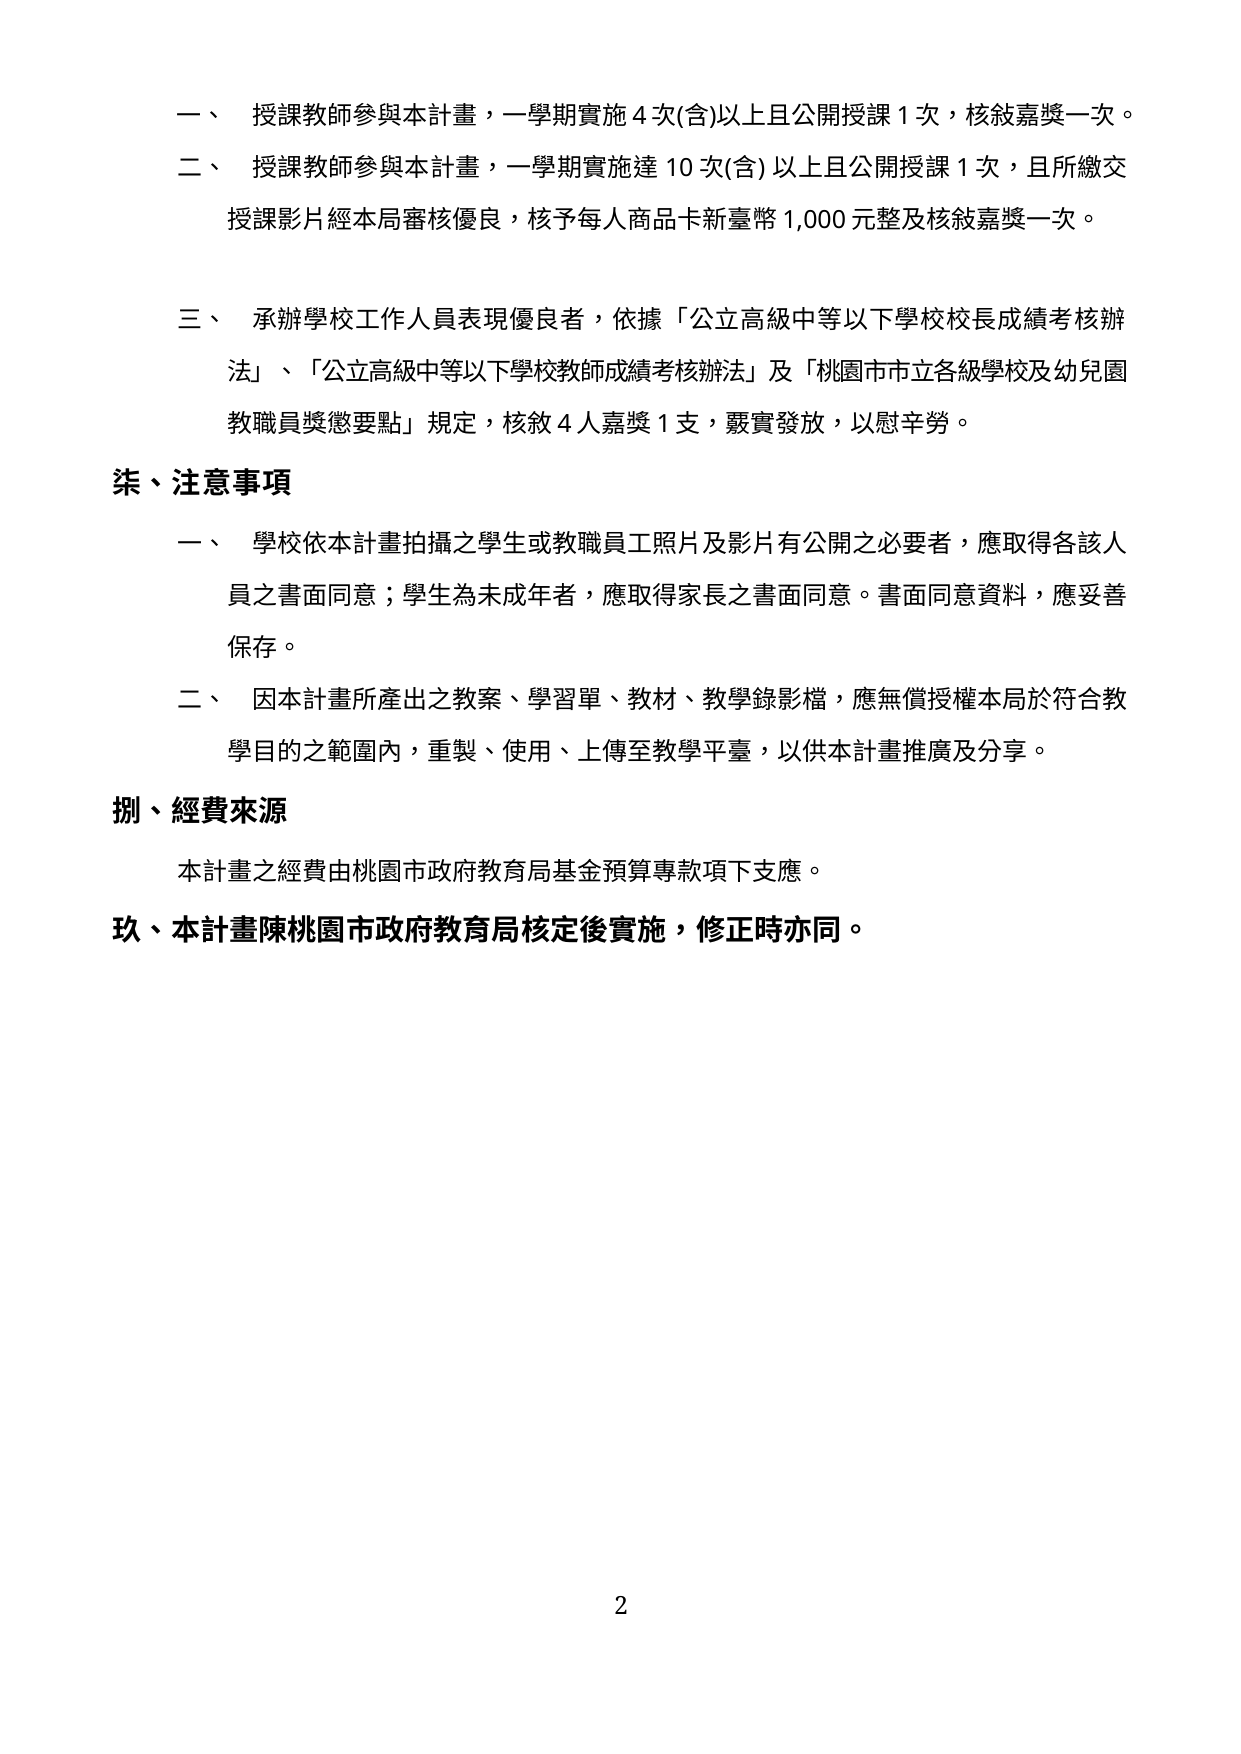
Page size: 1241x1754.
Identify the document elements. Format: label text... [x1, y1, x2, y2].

text 本計畫之經費由桃園市政府教育局基金預算專款項下支應。 [102, 851, 1163, 888]
list 學校依本計畫拍攝之學生或教職員工照片及影片有公開之必要者，應取得各該人員之書面同意；學生為未成年者，應取得家長之書面同意。書面同意資料，應妥善保存。 [177, 524, 1129, 663]
list 授課教師參與本計畫，一學期實施達10次(含) 以上且公開授課1次，且所繳交授課影片經本局審核優良，核予每人商品卡新臺幣1,000元整及核敍嘉獎一次。 [177, 148, 1128, 236]
subtitle 玖、本計畫陳桃園市政府教育局核定後實施，修正時亦同。 [112, 906, 1163, 948]
subtitle 捌、經費來源 [112, 787, 1163, 829]
list 因本計畫所產出之教案、學習單、教材、教學錄影檔，應無償授權本局於符合教學目的之範圍內，重製、使用、上傳至教學平臺，以供本計畫推廣及分享。 [177, 679, 1129, 767]
list 授課教師參與本計畫，一學期實施4次(含)以上且公開授課1次，核敍嘉獎一次。 [176, 96, 1128, 132]
subtitle 柒、注意事項 [112, 459, 1163, 502]
list 承辦學校工作人員表現優良者，依據「公立高級中等以下學校校長成績考核辦法」、「公立高級中等以下學校教師成績考核辦法」及「桃園市市立各級學校及幼兒園教職員獎懲要點」規定，核敘4人嘉獎1支，覈實發放，以慰辛勞。 [177, 300, 1128, 439]
